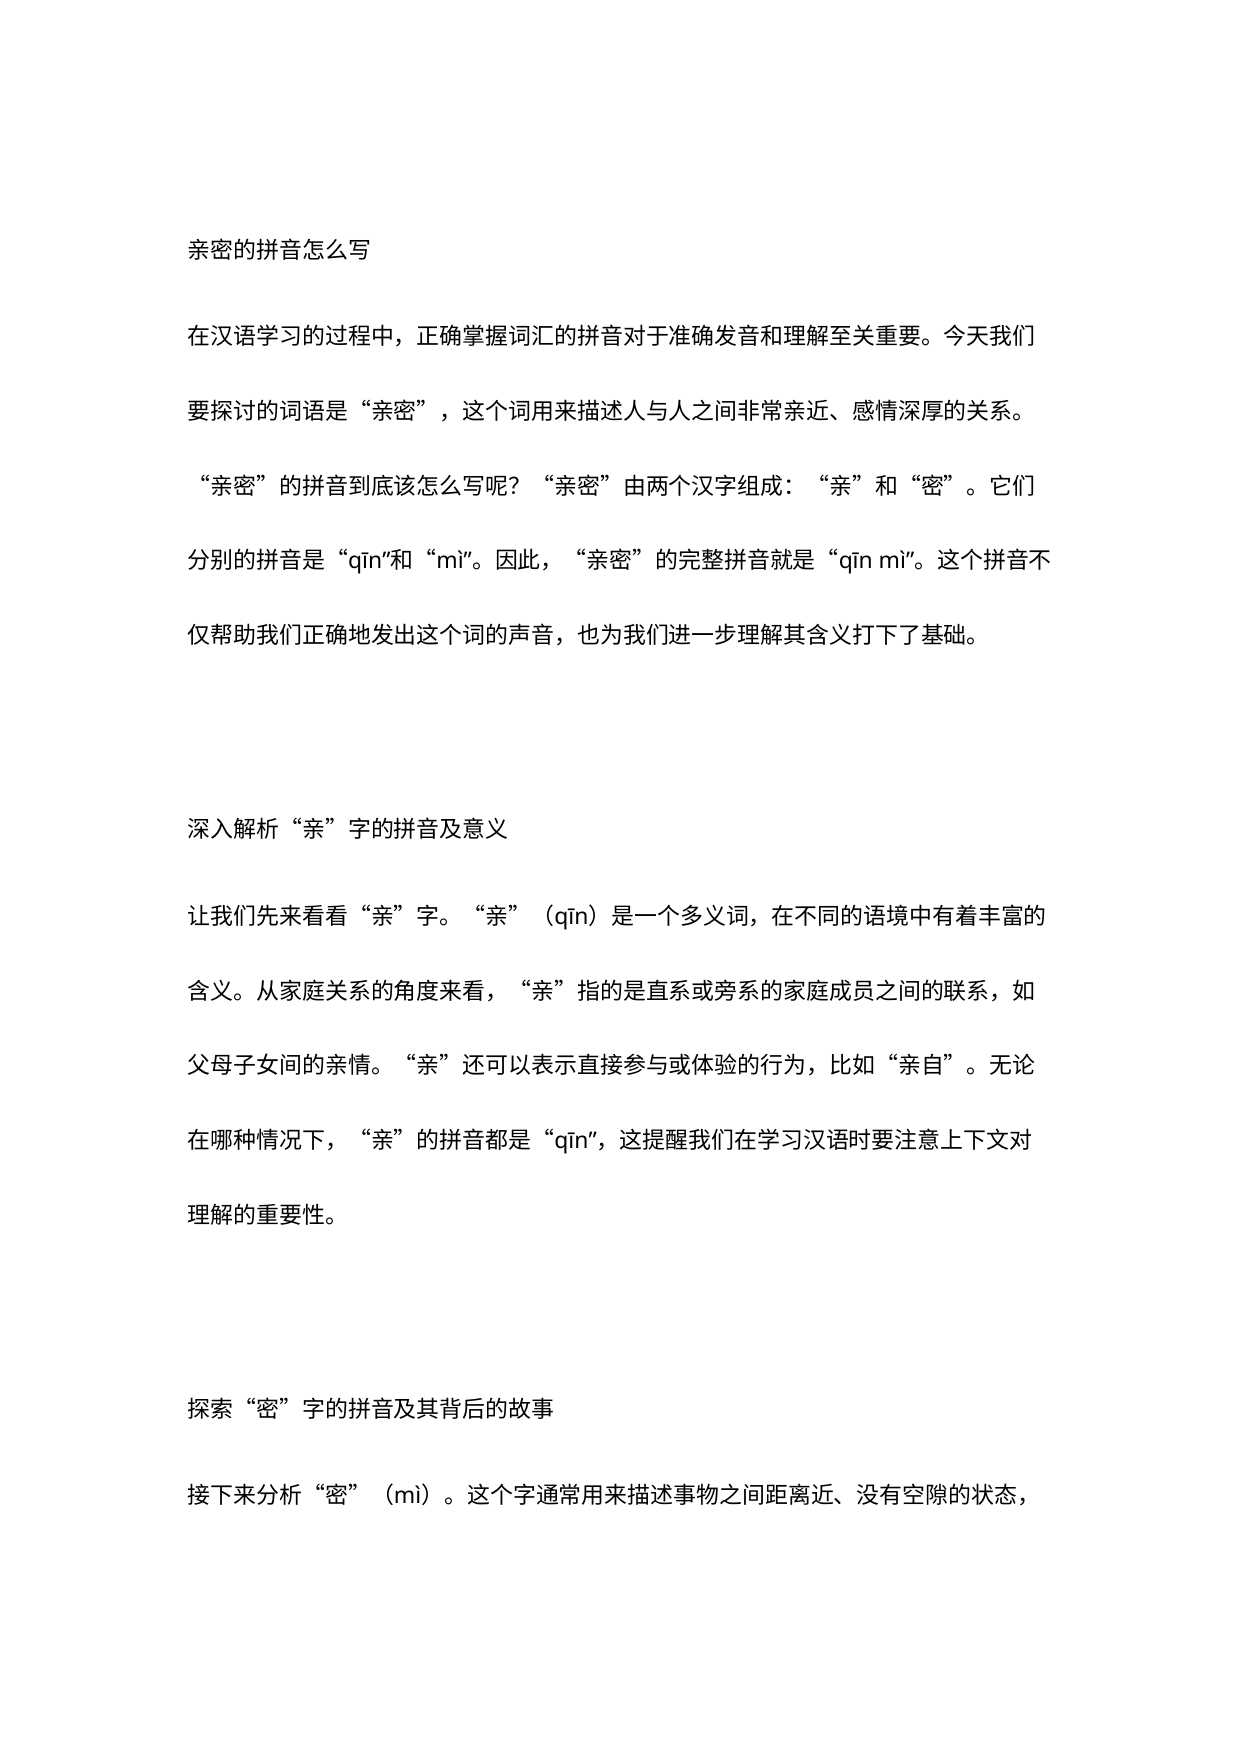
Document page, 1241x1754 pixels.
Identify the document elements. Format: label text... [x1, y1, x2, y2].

text 亲密的拼音怎么写 [187, 216, 1053, 281]
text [187, 1462, 1053, 1527]
text 探索“密”字的拼音及其背后的故事 [187, 1375, 1053, 1440]
text 让我们先来看看“亲”字。“亲”（qīn）是一个多义词，在不同的语境中有着丰富的含义。从家庭关系的角度来看，“亲”指的是直系或旁系的家庭成员之间的联系，如父母子女间的亲情。“亲”还可以表示直接参与或体验的行为，比如“亲自”。无论在哪种情况下，“亲”的拼音都是“qīn”，这提醒我们在学习汉语时要注意上下文对理解的重要性。 [187, 882, 1053, 1246]
text 在汉语学习的过程中，正确掌握词汇的拼音对于准确发音和理解至关重要。今天我们要探讨的词语是“亲密”，这个词用来描述人与人之间非常亲近、感情深厚的关系。“亲密”的拼音到底该怎么写呢？“亲密”由两个汉字组成：“亲”和“密”。它们分别的拼音是“qīn”和“mì”。因此，“亲密”的完整拼音就是“qīn mì”。这个拼音不仅帮助我们正确地发出这个词的声音，也为我们进一步理解其含义打下了基础。 [187, 302, 1053, 666]
text 深入解析“亲”字的拼音及意义 [187, 795, 1053, 860]
